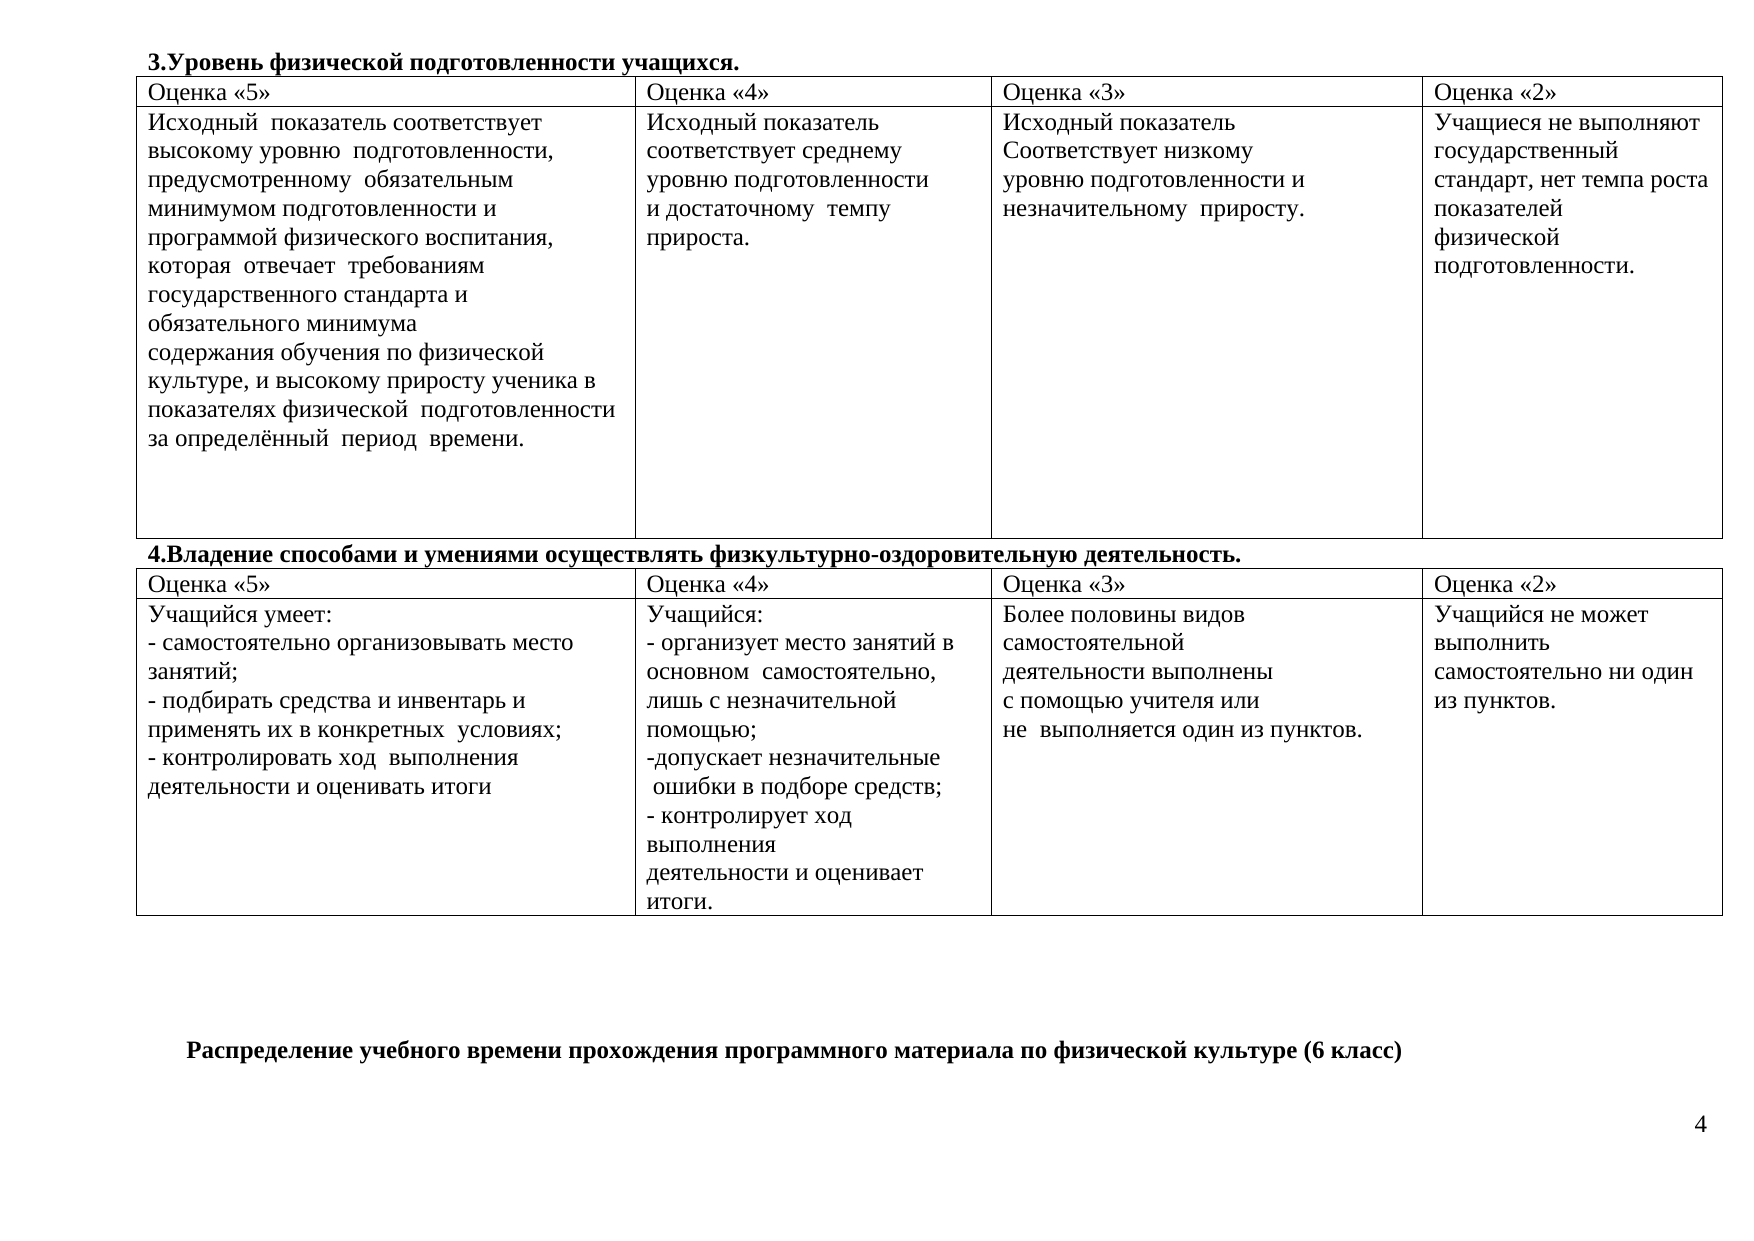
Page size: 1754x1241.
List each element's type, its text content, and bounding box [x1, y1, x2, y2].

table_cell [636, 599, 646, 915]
table_cell Учащийся не может выполнить самостоятельно ни один из пунктов. [1423, 599, 1722, 915]
text 4.Владение способами и умениями осуществлять физкультурно-оздоровительную деятельность. [148, 539, 1707, 568]
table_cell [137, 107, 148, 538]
table_cell Исходный показатель Соответствует низкому уровню подготовленности и незначительному приросту. [992, 107, 1422, 538]
table_cell Учащийся умеет: - самостоятельно организовывать место занятий; - подбирать средства и инвентарь и применять их в конкретных условиях; - контролировать ход выполнения деятельности и оценивать итоги [137, 599, 635, 915]
text 3.Уровень физической подготовленности учащихся. [148, 47, 1707, 76]
table_cell Учащиеся не выполняют государственный стандарт, нет темпа роста показателей физической подготовленности. [1423, 107, 1722, 538]
text Распределение учебного времени прохождения программного материала по физической культуре (6 класс) [148, 1035, 1707, 1065]
table_cell Исходный показатель соответствует среднему уровню подготовленности и достаточному темпу прироста. [636, 107, 991, 538]
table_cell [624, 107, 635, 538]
table_cell Более половины видов самостоятельной деятельности выполнены с помощью учителя или не выполняется один из пунктов. [992, 599, 1422, 915]
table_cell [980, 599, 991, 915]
